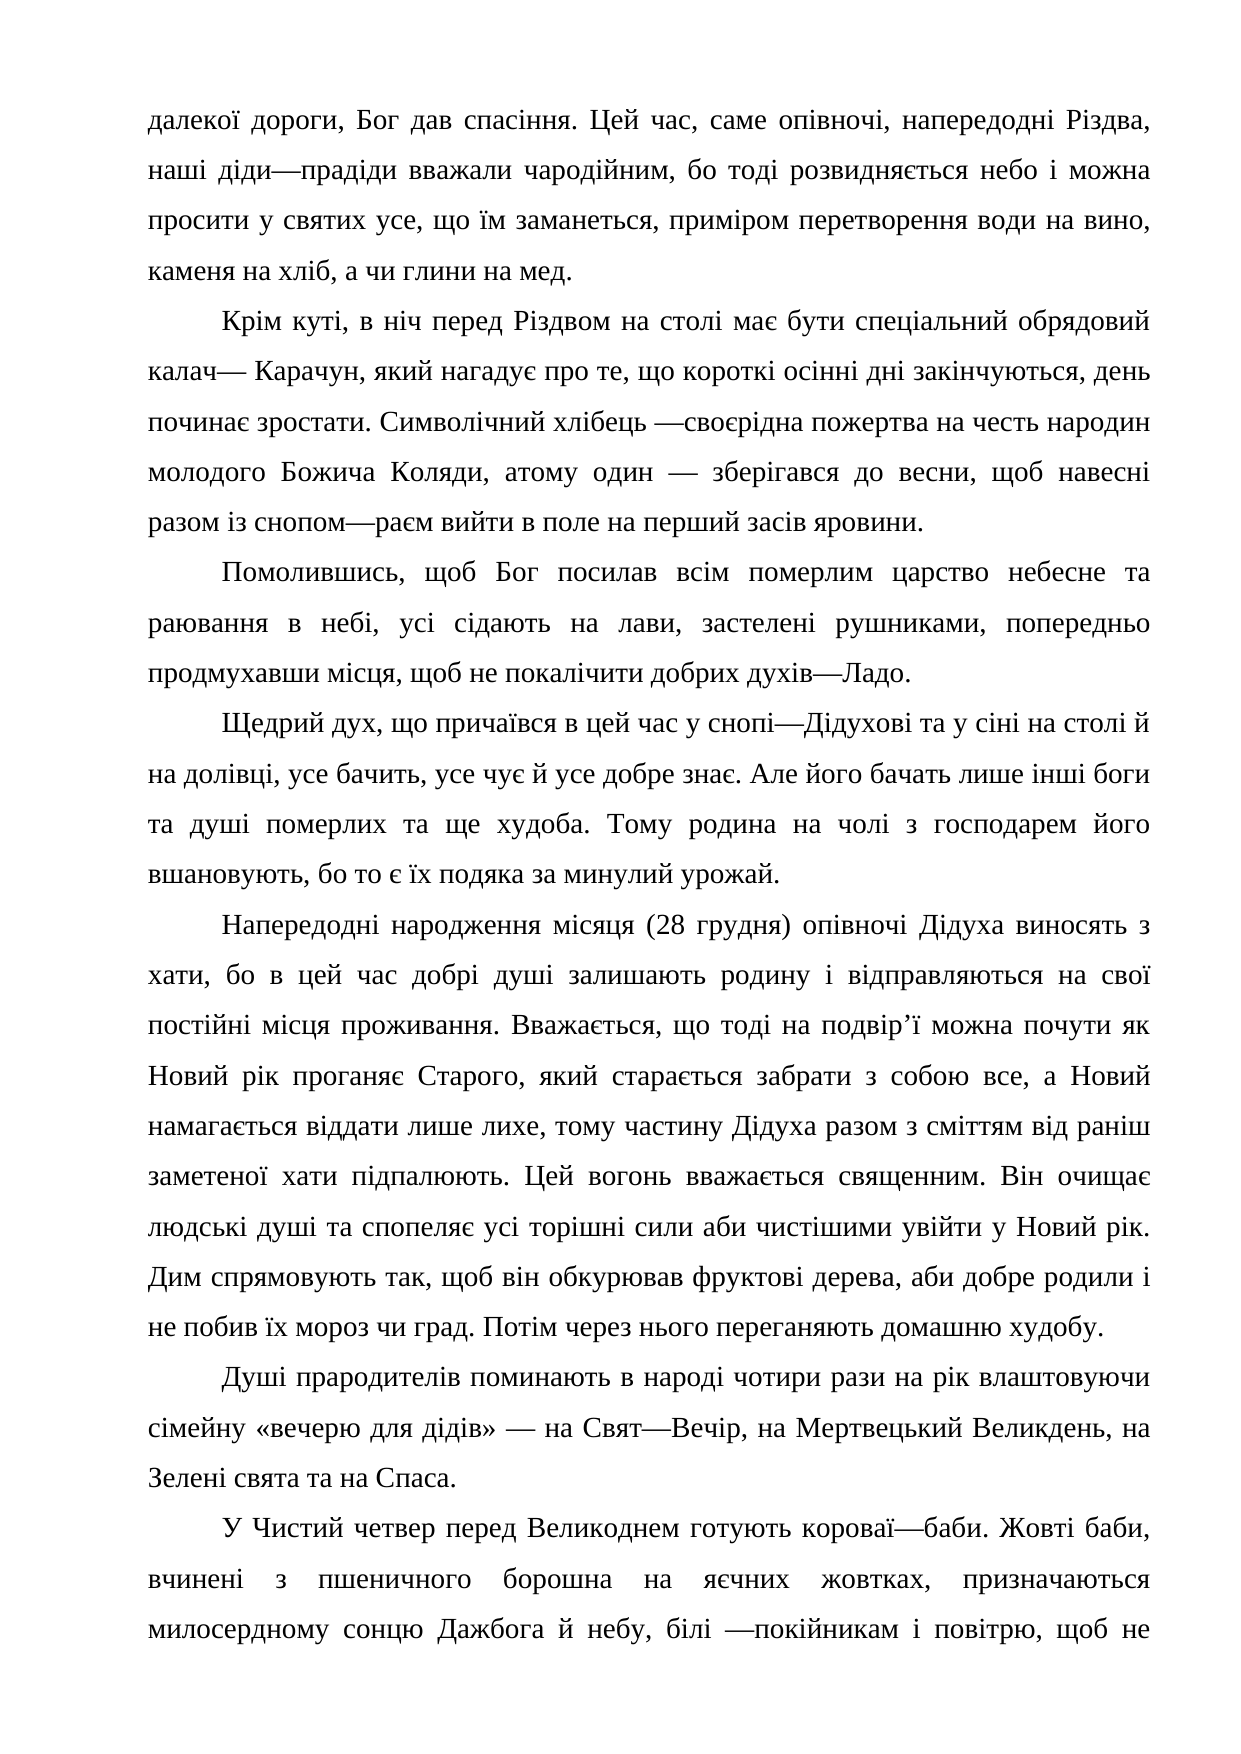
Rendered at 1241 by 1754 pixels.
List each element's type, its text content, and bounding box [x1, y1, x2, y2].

text Щедрий дух, що причаївся в цей час у снопі—Дідухові та у сіні на столі й на долівці, усе бачить, усе чує й усе добре знає. Але його бачать лише інші боги та душі померлих та ще худоба. Тому родина на чолі з господарем його вшановують, бо то є їх подяка за минулий урожай. [148, 706, 1152, 890]
text Душі прародителів поминають в народі чотири рази на рік влаштовуючи сімейну «вечерю для дідів» — на Свят—Вечір, на Мертвецький Великдень, на Зелені свята та на Спаса. [148, 1359, 1152, 1494]
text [148, 1511, 1152, 1645]
text Помолившись, щоб Бог посилав всім померлим царство небесне та раювання в небі, усі сідають на лави, застелені рушниками, попередньо продмухавши місця, щоб не покалічити добрих духів—Ладо. [148, 554, 1152, 689]
text Напередодні народження місяця (28 грудня) опівночі Дідуха виносять з хати, бо в цей час добрі душі залишають родину і відправляються на свої постійні місця проживання. Вважається, що тоді на подвір’ї можна почути як Новий рік проганяє Старого, який старається забрати з собою все, а Новий намагається віддати лише лихе, тому частину Дідуха разом з сміттям від раніш заметеної хати підпалюють. Цей вогонь вважається священним. Він очищає людські душі та спопеляє усі торішні сили аби чистішими увійти у Новий рік. Дим спрямовують так, щоб він обкурював фруктові дерева, аби добре родили і не побив їх мороз чи град. Потім через нього переганяють домашню худобу. [148, 907, 1152, 1343]
text Крім куті, в ніч перед Різдвом на столі має бути спеціальний обрядовий калач— Карачун, який нагадує про те, що короткі осінні дні закінчуються, день починає зростати. Символічний хлібець —своєрідна пожертва на честь народин молодого Божича Коляди, атому один — зберігався до весни, щоб навесні разом із снопом—раєм вийти в поле на перший засів яровини. [148, 303, 1152, 538]
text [148, 102, 1152, 286]
